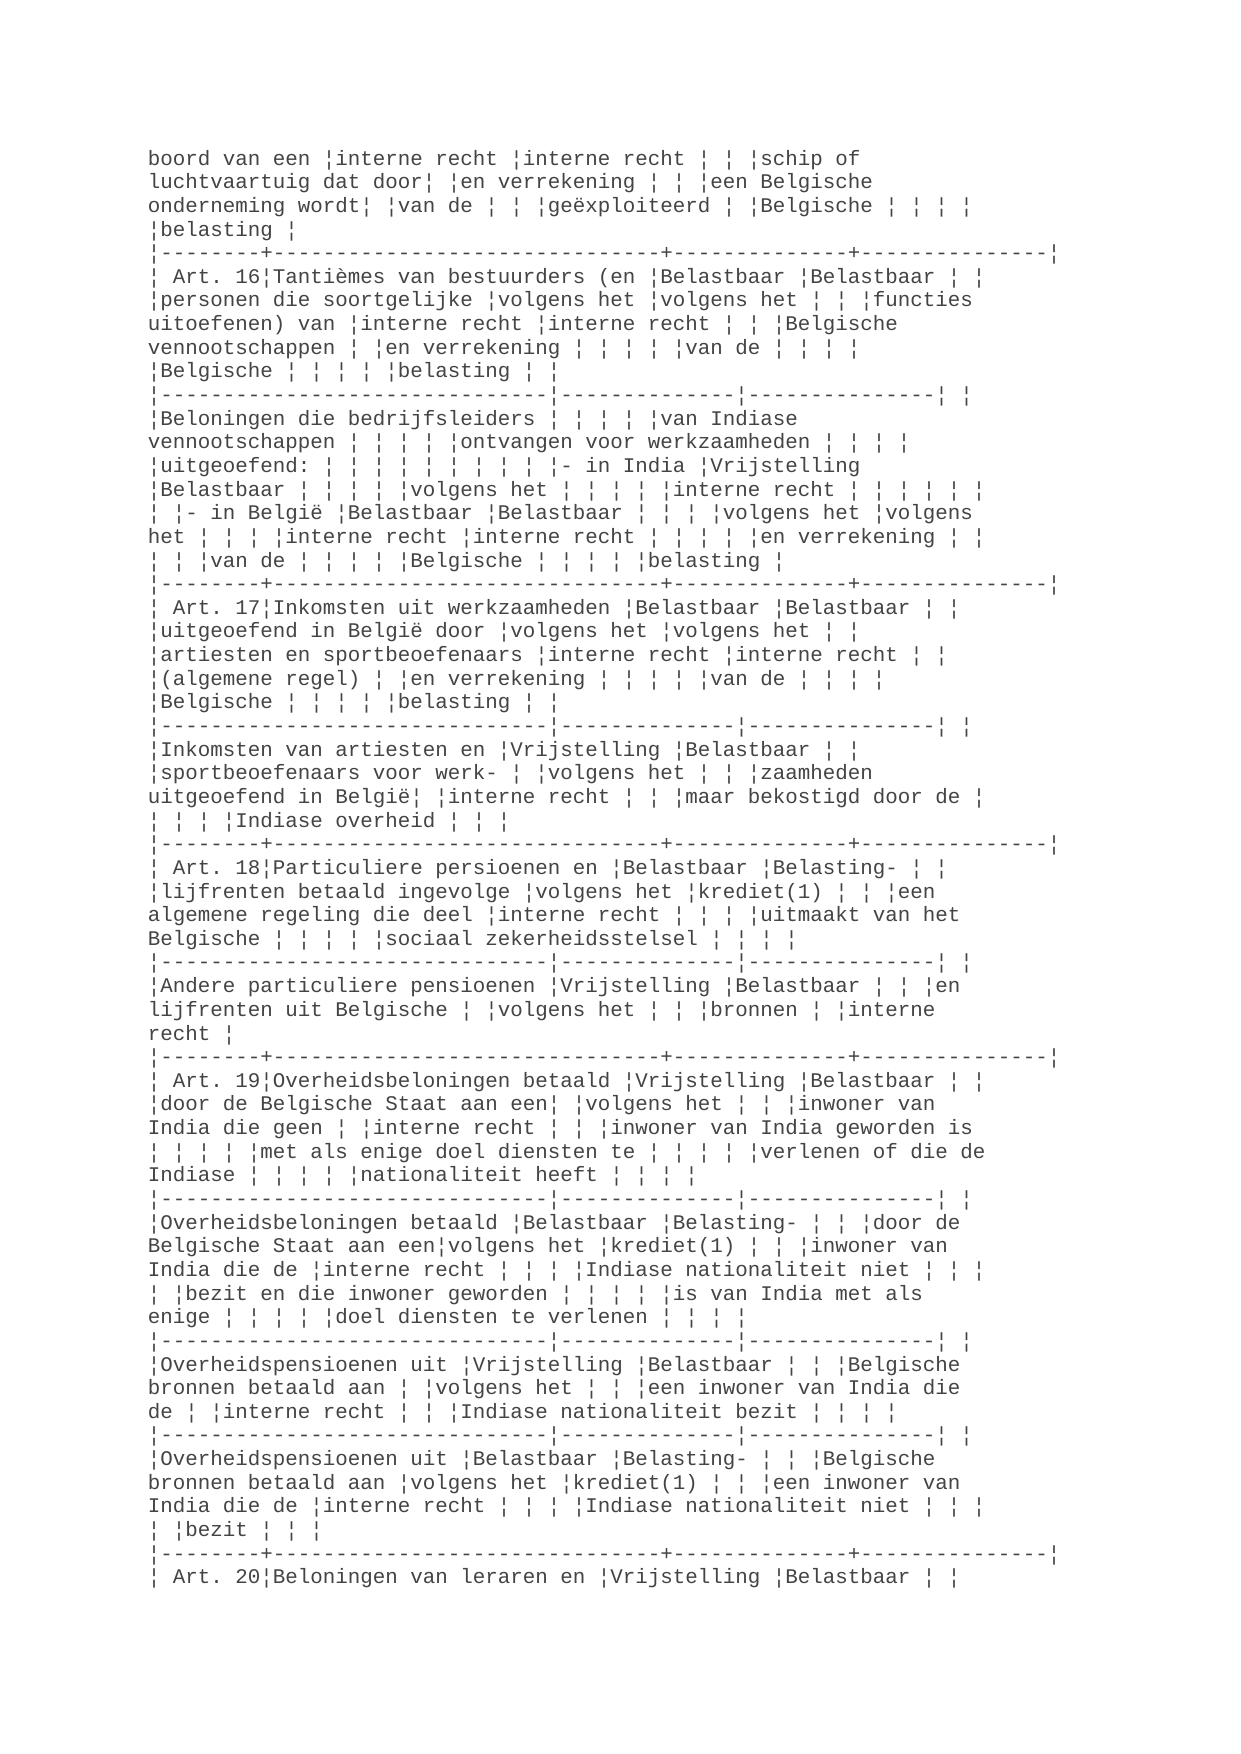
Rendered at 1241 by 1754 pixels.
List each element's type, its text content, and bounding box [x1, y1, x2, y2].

text algemene regeling die deel ¦interne recht ¦ ¦ ¦ ¦uitmaakt van het [148, 904, 1093, 928]
text ¦uitgeoefend: ¦ ¦ ¦ ¦ ¦ ¦ ¦ ¦ ¦ ¦- in India ¦Vrijstelling [148, 455, 1093, 479]
text ¦lijfrenten betaald ingevolge ¦volgens het ¦krediet(1) ¦ ¦ ¦een [148, 881, 1093, 904]
text ¦ ¦- in België ¦Belastbaar ¦Belastbaar ¦ ¦ ¦ ¦volgens het ¦volgens [148, 502, 1093, 526]
text ¦belasting ¦ [148, 218, 1093, 242]
text ¦-------------------------------¦--------------¦---------------¦ ¦ [148, 952, 1093, 975]
text ¦uitgeoefend in België door ¦volgens het ¦volgens het ¦ ¦ [148, 621, 1093, 644]
text ¦--------+-------------------------------+--------------+---------------¦ [148, 573, 1093, 597]
text recht ¦ [148, 1022, 1093, 1046]
text ¦Overheidsbeloningen betaald ¦Belastbaar ¦Belasting- ¦ ¦ ¦door de [148, 1212, 1093, 1235]
text ¦Belastbaar ¦ ¦ ¦ ¦ ¦volgens het ¦ ¦ ¦ ¦ ¦interne recht ¦ ¦ ¦ ¦ ¦ ¦ [148, 479, 1093, 502]
text ¦--------+-------------------------------+--------------+---------------¦ [148, 242, 1093, 266]
text ¦personen die soortgelijke ¦volgens het ¦volgens het ¦ ¦ ¦functies [148, 289, 1093, 313]
text ¦door de Belgische Staat aan een¦ ¦volgens het ¦ ¦ ¦inwoner van [148, 1093, 1093, 1117]
text ¦ ¦ ¦van de ¦ ¦ ¦ ¦ ¦Belgische ¦ ¦ ¦ ¦ ¦belasting ¦ [148, 549, 1093, 573]
text ¦ Art. 19¦Overheidsbeloningen betaald ¦Vrijstelling ¦Belastbaar ¦ ¦ [148, 1070, 1093, 1093]
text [148, 1543, 1093, 1566]
text ¦-------------------------------¦--------------¦---------------¦ ¦ [148, 715, 1093, 739]
text Belgische Staat aan een¦volgens het ¦krediet(1) ¦ ¦ ¦inwoner van [148, 1235, 1093, 1259]
text ¦Overheidspensioenen uit ¦Vrijstelling ¦Belastbaar ¦ ¦ ¦Belgische [148, 1353, 1093, 1377]
text ¦ ¦ ¦ ¦ ¦met als enige doel diensten te ¦ ¦ ¦ ¦ ¦verlenen of die de [148, 1141, 1093, 1164]
text ¦Andere particuliere pensioenen ¦Vrijstelling ¦Belastbaar ¦ ¦ ¦en [148, 975, 1093, 999]
text ¦Inkomsten van artiesten en ¦Vrijstelling ¦Belastbaar ¦ ¦ [148, 739, 1093, 762]
text India die de ¦interne recht ¦ ¦ ¦ ¦Indiase nationaliteit niet ¦ ¦ ¦ [148, 1495, 1093, 1519]
text Belgische ¦ ¦ ¦ ¦ ¦sociaal zekerheidsstelsel ¦ ¦ ¦ ¦ [148, 928, 1093, 952]
text ¦sportbeoefenaars voor werk- ¦ ¦volgens het ¦ ¦ ¦zaamheden [148, 762, 1093, 786]
text boord van een ¦interne recht ¦interne recht ¦ ¦ ¦schip of [148, 148, 1093, 171]
text ¦--------+-------------------------------+--------------+---------------¦ [148, 833, 1093, 857]
text India die de ¦interne recht ¦ ¦ ¦ ¦Indiase nationaliteit niet ¦ ¦ ¦ [148, 1259, 1093, 1283]
text ¦artiesten en sportbeoefenaars ¦interne recht ¦interne recht ¦ ¦ [148, 644, 1093, 668]
text ¦ ¦ ¦ ¦Indiase overheid ¦ ¦ ¦ [148, 810, 1093, 833]
text India die geen ¦ ¦interne recht ¦ ¦ ¦inwoner van India geworden is [148, 1117, 1093, 1141]
text onderneming wordt¦ ¦van de ¦ ¦ ¦geëxploiteerd ¦ ¦Belgische ¦ ¦ ¦ ¦ [148, 195, 1093, 218]
text bronnen betaald aan ¦volgens het ¦krediet(1) ¦ ¦ ¦een inwoner van [148, 1472, 1093, 1495]
text ¦-------------------------------¦--------------¦---------------¦ ¦ [148, 384, 1093, 408]
text ¦--------+-------------------------------+--------------+---------------¦ [148, 1046, 1093, 1070]
text bronnen betaald aan ¦ ¦volgens het ¦ ¦ ¦een inwoner van India die [148, 1377, 1093, 1401]
text ¦ Art. 17¦Inkomsten uit werkzaamheden ¦Belastbaar ¦Belastbaar ¦ ¦ [148, 597, 1093, 621]
text het ¦ ¦ ¦ ¦interne recht ¦interne recht ¦ ¦ ¦ ¦ ¦en verrekening ¦ ¦ [148, 526, 1093, 549]
text lijfrenten uit Belgische ¦ ¦volgens het ¦ ¦ ¦bronnen ¦ ¦interne [148, 999, 1093, 1022]
text luchtvaartuig dat door¦ ¦en verrekening ¦ ¦ ¦een Belgische [148, 171, 1093, 195]
text ¦-------------------------------¦--------------¦---------------¦ ¦ [148, 1330, 1093, 1353]
text ¦ Art. 20¦Beloningen van leraren en ¦Vrijstelling ¦Belastbaar ¦ ¦ [148, 1566, 1093, 1590]
text ¦ Art. 18¦Particuliere persioenen en ¦Belastbaar ¦Belasting- ¦ ¦ [148, 857, 1093, 881]
text ¦(algemene regel) ¦ ¦en verrekening ¦ ¦ ¦ ¦ ¦van de ¦ ¦ ¦ ¦ [148, 668, 1093, 691]
text enige ¦ ¦ ¦ ¦ ¦doel diensten te verlenen ¦ ¦ ¦ ¦ [148, 1306, 1093, 1330]
text de ¦ ¦interne recht ¦ ¦ ¦Indiase nationaliteit bezit ¦ ¦ ¦ ¦ [148, 1401, 1093, 1424]
text Indiase ¦ ¦ ¦ ¦ ¦nationaliteit heeft ¦ ¦ ¦ ¦ [148, 1164, 1093, 1188]
text uitgeoefend in België¦ ¦interne recht ¦ ¦ ¦maar bekostigd door de ¦ [148, 786, 1093, 810]
text ¦ ¦bezit ¦ ¦ ¦ [148, 1519, 1093, 1543]
text ¦ Art. 16¦Tantièmes van bestuurders (en ¦Belastbaar ¦Belastbaar ¦ ¦ [148, 266, 1093, 289]
text vennootschappen ¦ ¦ ¦ ¦ ¦ontvangen voor werkzaamheden ¦ ¦ ¦ ¦ [148, 431, 1093, 455]
text ¦Overheidspensioenen uit ¦Belastbaar ¦Belasting- ¦ ¦ ¦Belgische [148, 1448, 1093, 1472]
text ¦Belgische ¦ ¦ ¦ ¦ ¦belasting ¦ ¦ [148, 360, 1093, 384]
text ¦-------------------------------¦--------------¦---------------¦ ¦ [148, 1188, 1093, 1212]
text ¦ ¦bezit en die inwoner geworden ¦ ¦ ¦ ¦ ¦is van India met als [148, 1283, 1093, 1306]
text uitoefenen) van ¦interne recht ¦interne recht ¦ ¦ ¦Belgische [148, 313, 1093, 337]
text ¦Belgische ¦ ¦ ¦ ¦ ¦belasting ¦ ¦ [148, 691, 1093, 715]
text vennootschappen ¦ ¦en verrekening ¦ ¦ ¦ ¦ ¦van de ¦ ¦ ¦ ¦ [148, 337, 1093, 360]
text ¦-------------------------------¦--------------¦---------------¦ ¦ [148, 1424, 1093, 1448]
text ¦Beloningen die bedrijfsleiders ¦ ¦ ¦ ¦ ¦van Indiase [148, 408, 1093, 431]
